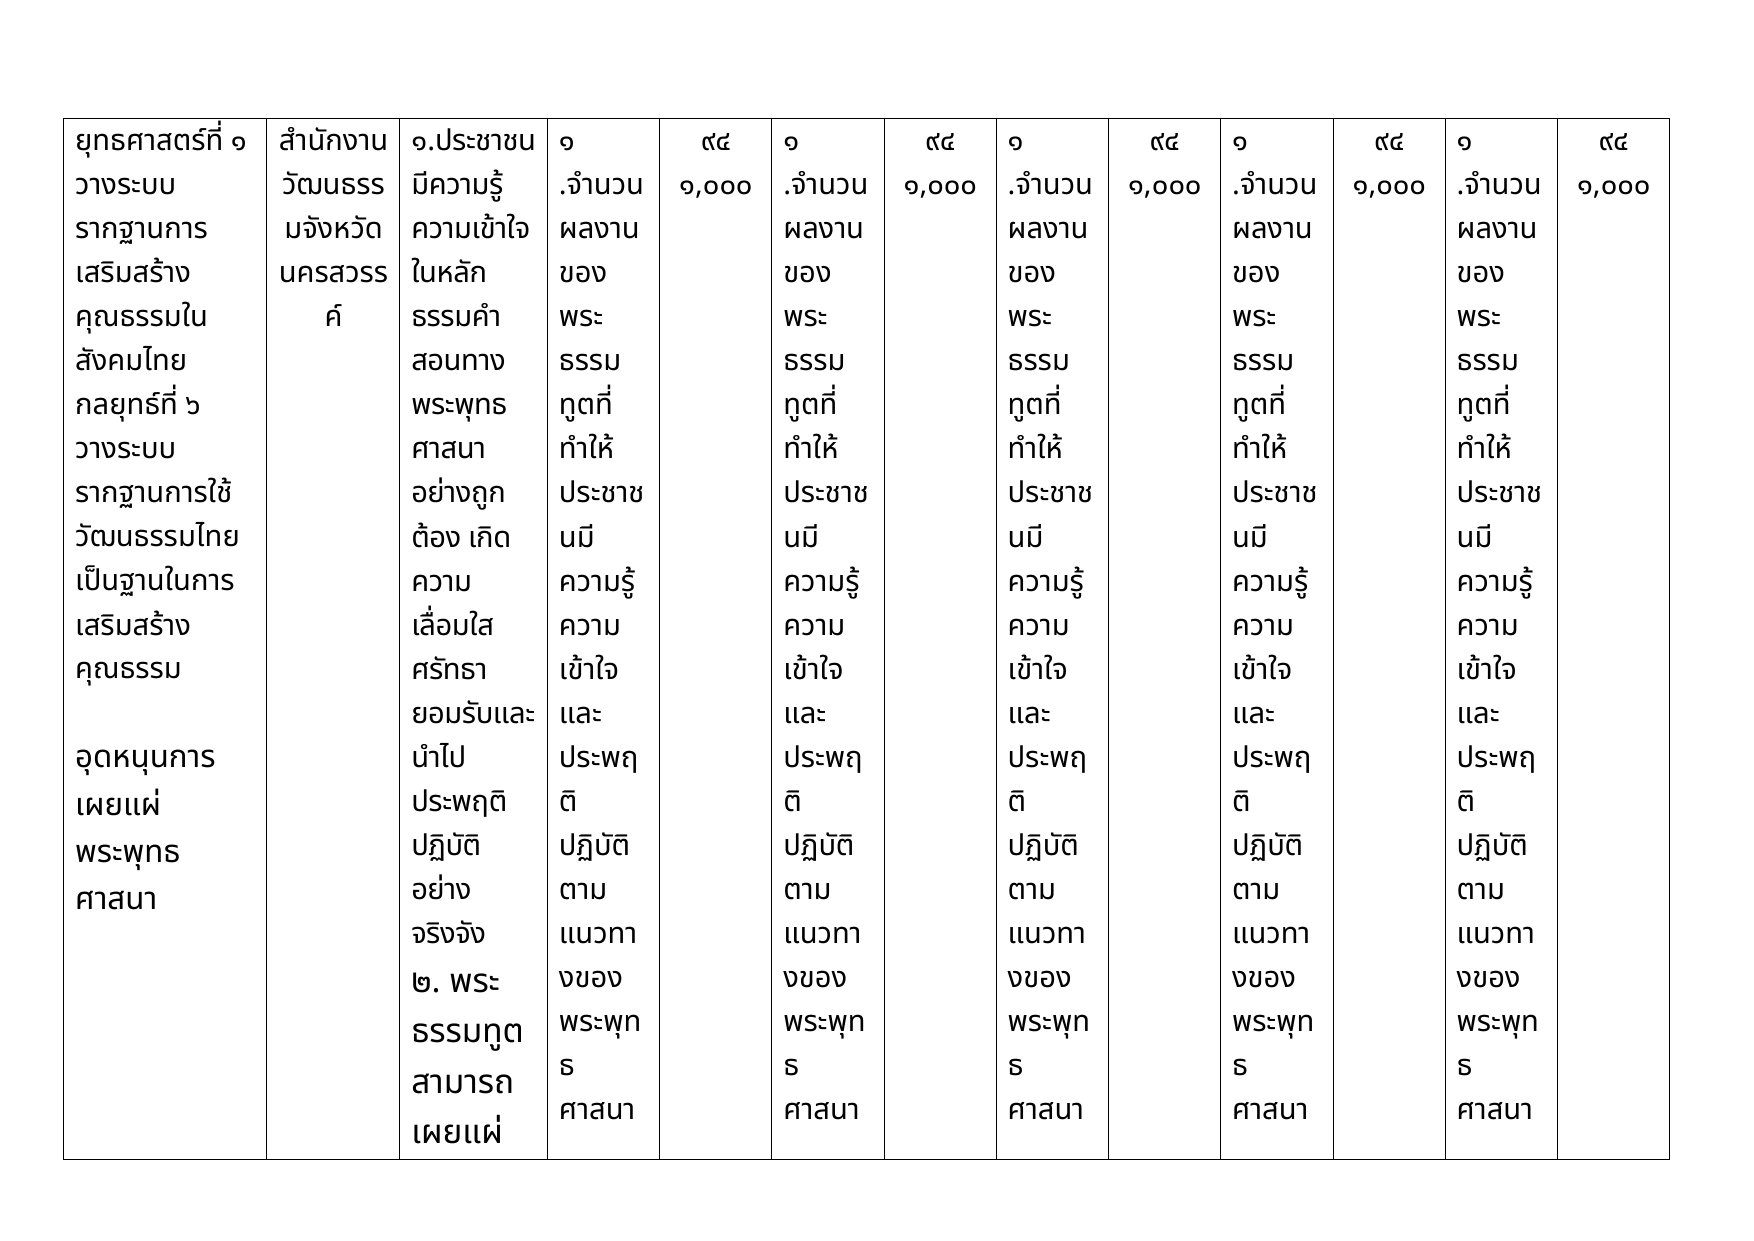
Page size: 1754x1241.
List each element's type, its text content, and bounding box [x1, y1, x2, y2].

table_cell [997, 119, 1108, 1158]
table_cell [400, 119, 547, 1158]
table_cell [1221, 119, 1333, 1158]
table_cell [548, 119, 659, 1158]
table_cell ๙๔๑,๐๐๐ [885, 119, 996, 1158]
table_cell ๙๔๑,๐๐๐ [1109, 119, 1220, 1158]
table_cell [772, 119, 884, 1158]
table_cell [64, 119, 266, 1158]
table_cell ๙๔๑,๐๐๐ [1334, 119, 1445, 1158]
table_cell ๙๔๑,๐๐๐ [660, 119, 771, 1158]
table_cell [1446, 119, 1557, 1158]
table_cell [267, 119, 399, 1158]
table_cell ๙๔๑,๐๐๐ [1558, 119, 1669, 1158]
